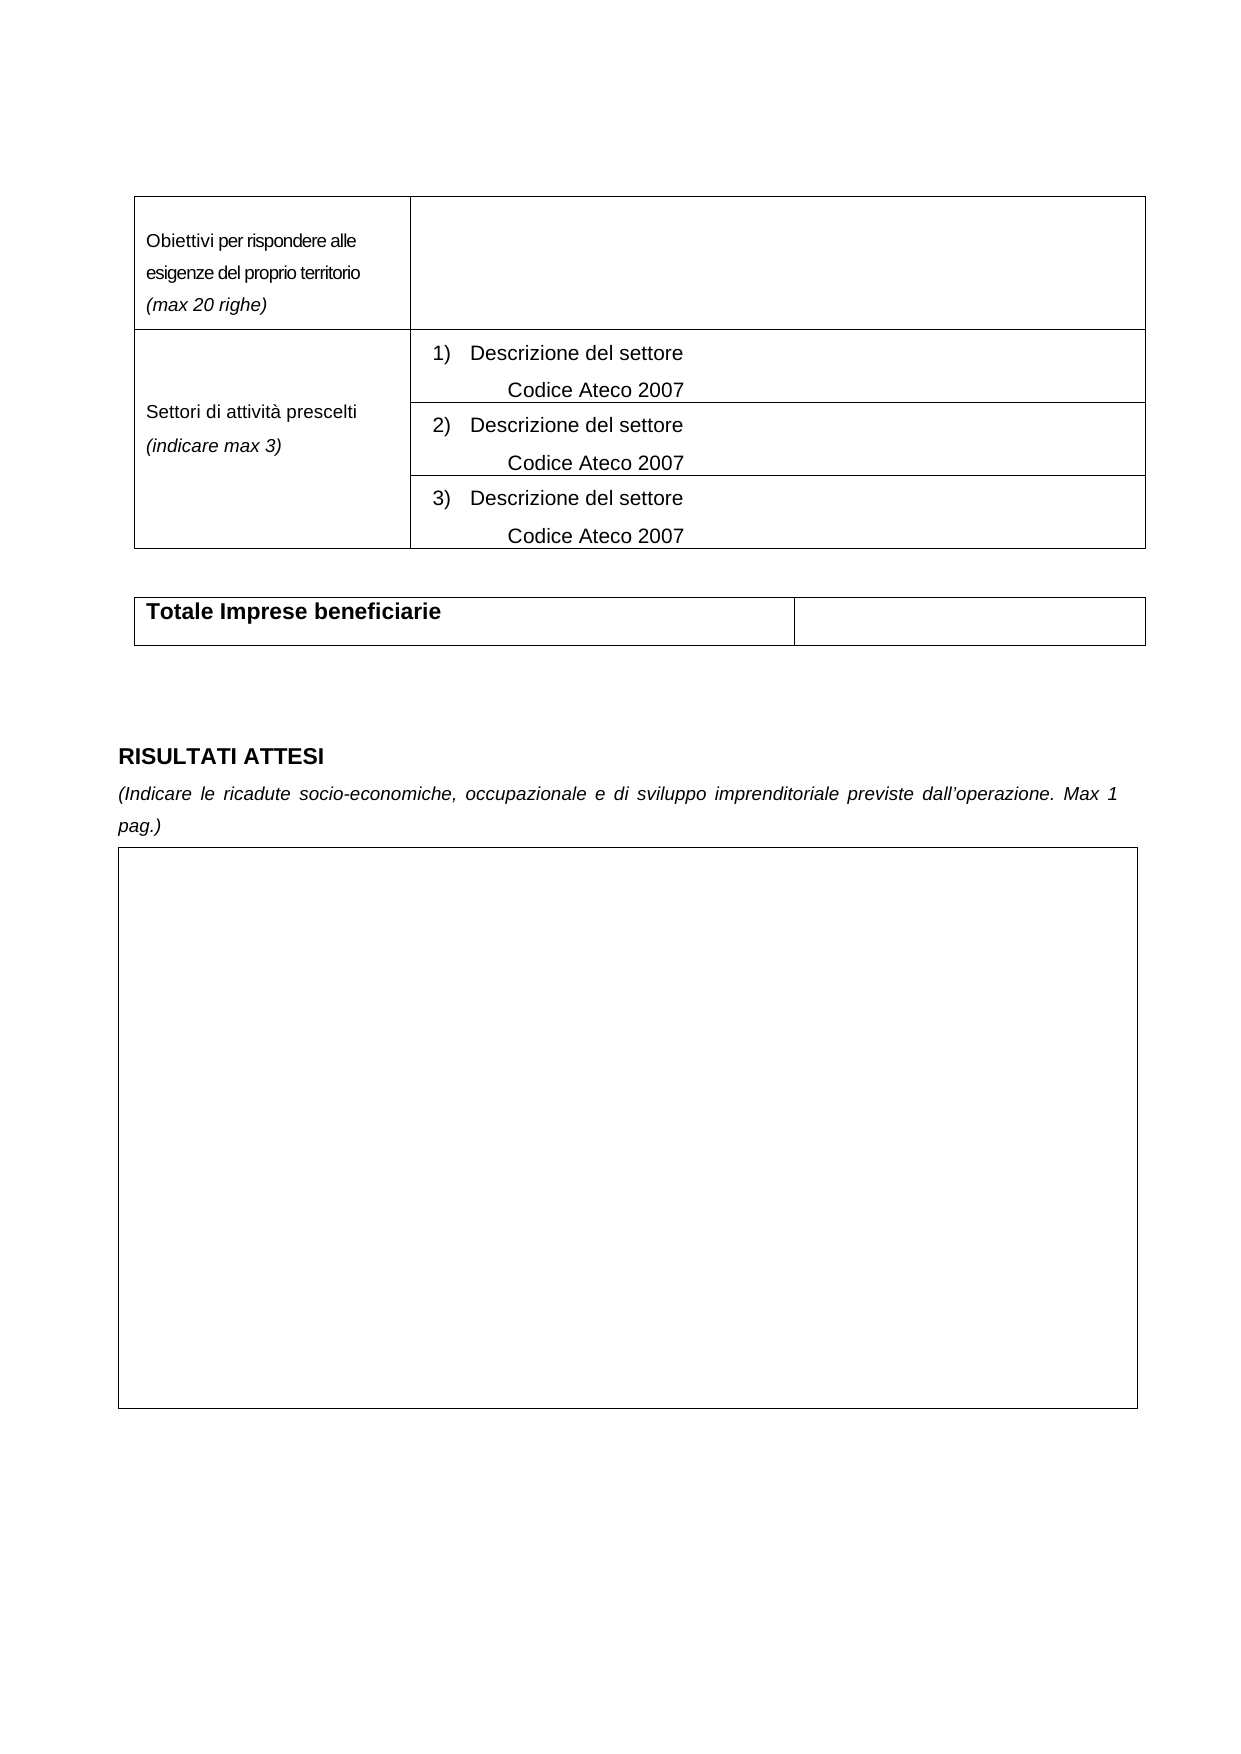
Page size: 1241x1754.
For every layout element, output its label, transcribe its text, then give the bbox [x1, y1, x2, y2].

table_cell Settori di attività prescelti (indicare max 3) [135, 330, 410, 547]
table_header Totale Imprese beneficiarie [135, 598, 794, 645]
text (Indicare le ricadute socio-economiche, occupazionale e di sviluppo imprenditoriale previste dall’operazione. Max 1 pag.) [118, 782, 1122, 836]
table_header [411, 197, 1145, 329]
table_cell 3) Descrizione del settore Codice Ateco 2007 [411, 476, 1145, 547]
table_header [795, 598, 1145, 645]
table_cell 1) Descrizione del settore Codice Ateco 2007 [411, 330, 1145, 402]
text RISULTATI ATTESI [118, 743, 1122, 769]
table_header [119, 848, 1137, 1408]
table_cell 2) Descrizione del settore Codice Ateco 2007 [411, 403, 1145, 474]
table_header Obiettivi per rispondere alle esigenze del proprio territorio (max 20 righe) [135, 197, 410, 329]
